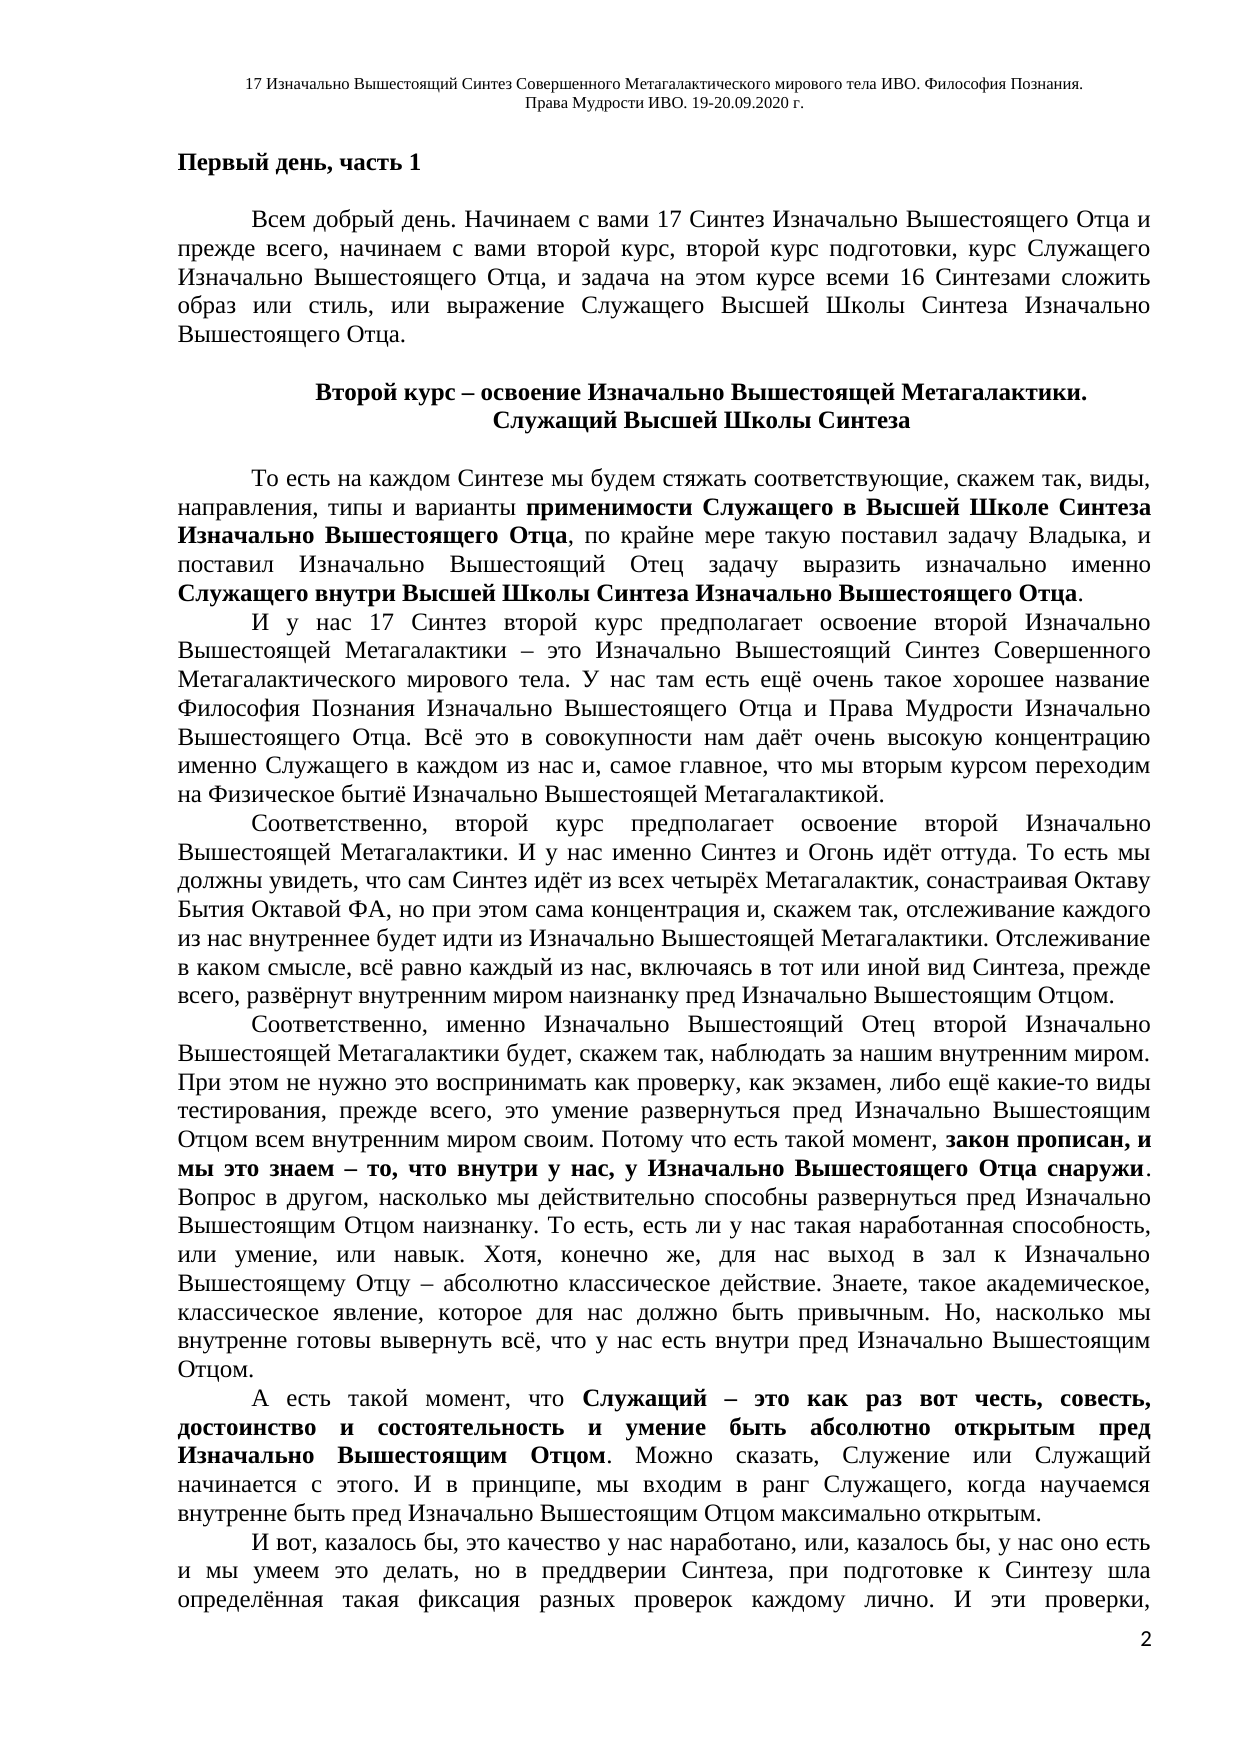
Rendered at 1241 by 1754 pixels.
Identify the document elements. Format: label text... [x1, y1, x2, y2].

text Всем добрый день. Начинаем с вами 17 Синтез Изначально Вышестоящего Отца и прежде всего, начинаем с вами второй курс, второй курс подготовки, курс Служащего Изначально Вышестоящего Отца, и задача на этом курсе всеми 16 Синтезами сложить образ или стиль, или выражение Служащего Высшей Школы Синтеза Изначально Вышестоящего Отца. [177, 204, 1152, 348]
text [177, 1527, 1152, 1613]
text И у нас 17 Синтез второй курс предполагает освоение второй Изначально Вышестоящей Метагалактики – это Изначально Вышестоящий Синтез Совершенного Метагалактического мирового тела. У нас там есть ещё очень такое хорошее название Философия Познания Изначально Вышестоящего Отца и Права Мудрости Изначально Вышестоящего Отца. Всё это в совокупности нам даёт очень высокую концентрацию именно Служащего в каждом из нас и, самое главное, что мы вторым курсом переходим на Физическое бытиё Изначально Вышестоящей Метагалактикой. [177, 607, 1152, 808]
text А есть такой момент, что Служащий – это как раз вот честь, совесть, достоинство и состоятельность и умение быть абсолютно открытым пред Изначально Вышестоящим Отцом. Можно сказать, Служение или Служащий начинается с этого. И в принципе, мы входим в ранг Служащего, когда научаемся внутренне быть пред Изначально Вышестоящим Отцом максимально открытым. [177, 1383, 1152, 1527]
text Служащий Высшей Школы Синтеза [177, 406, 1152, 434]
text Соответственно, второй курс предполагает освоение второй Изначально Вышестоящей Метагалактики. И у нас именно Синтез и Огонь идёт оттуда. То есть мы должны увидеть, что сам Синтез идёт из всех четырёх Метагалактик, сонастраивая Октаву Бытия Октавой ФА, но при этом сама концентрация и, скажем так, отслеживание каждого из нас внутреннее будет идти из Изначально Вышестоящей Метагалактики. Отслеживание в каком смысле, всё равно каждый из нас, включаясь в тот или иной вид Синтеза, прежде всего, развёрнут внутренним миром наизнанку пред Изначально Вышестоящим Отцом. [177, 808, 1152, 1009]
text Соответственно, именно Изначально Вышестоящий Отец второй Изначально Вышестоящей Метагалактики будет, скажем так, наблюдать за нашим внутренним миром. При этом не нужно это воспринимать как проверку, как экзамен, либо ещё какие-то виды тестирования, прежде всего, это умение развернуться пред Изначально Вышестоящим Отцом всем внутренним миром своим. Потому что есть такой момент, закон прописан, и мы это знаем – то, что внутри у нас, у Изначально Вышестоящего Отца снаружи. Вопрос в другом, насколько мы действительно способны развернуться пред Изначально Вышестоящим Отцом наизнанку. То есть, есть ли у нас такая наработанная способность, или умение, или навык. Хотя, конечно же, для нас выход в зал к Изначально Вышестоящему Отцу – абсолютно классическое действие. Знаете, такое академическое, классическое явление, которое для нас должно быть привычным. Но, насколько мы внутренне готовы вывернуть всё, что у нас есть внутри пред Изначально Вышестоящим Отцом. [177, 1009, 1152, 1383]
text Первый день, часть 1 [177, 147, 1152, 176]
text То есть на каждом Синтезе мы будем стяжать соответствующие, скажем так, виды, направления, типы и варианты применимости Служащего в Высшей Школе Синтеза Изначально Вышестоящего Отца, по крайне мере такую поставил задачу Владыка, и поставил Изначально Вышестоящий Отец задачу выразить изначально именно Служащего внутри Высшей Школы Синтеза Изначально Вышестоящего Отца. [177, 463, 1152, 607]
text Второй курс – освоение Изначально Вышестоящей Метагалактики. [177, 377, 1152, 406]
